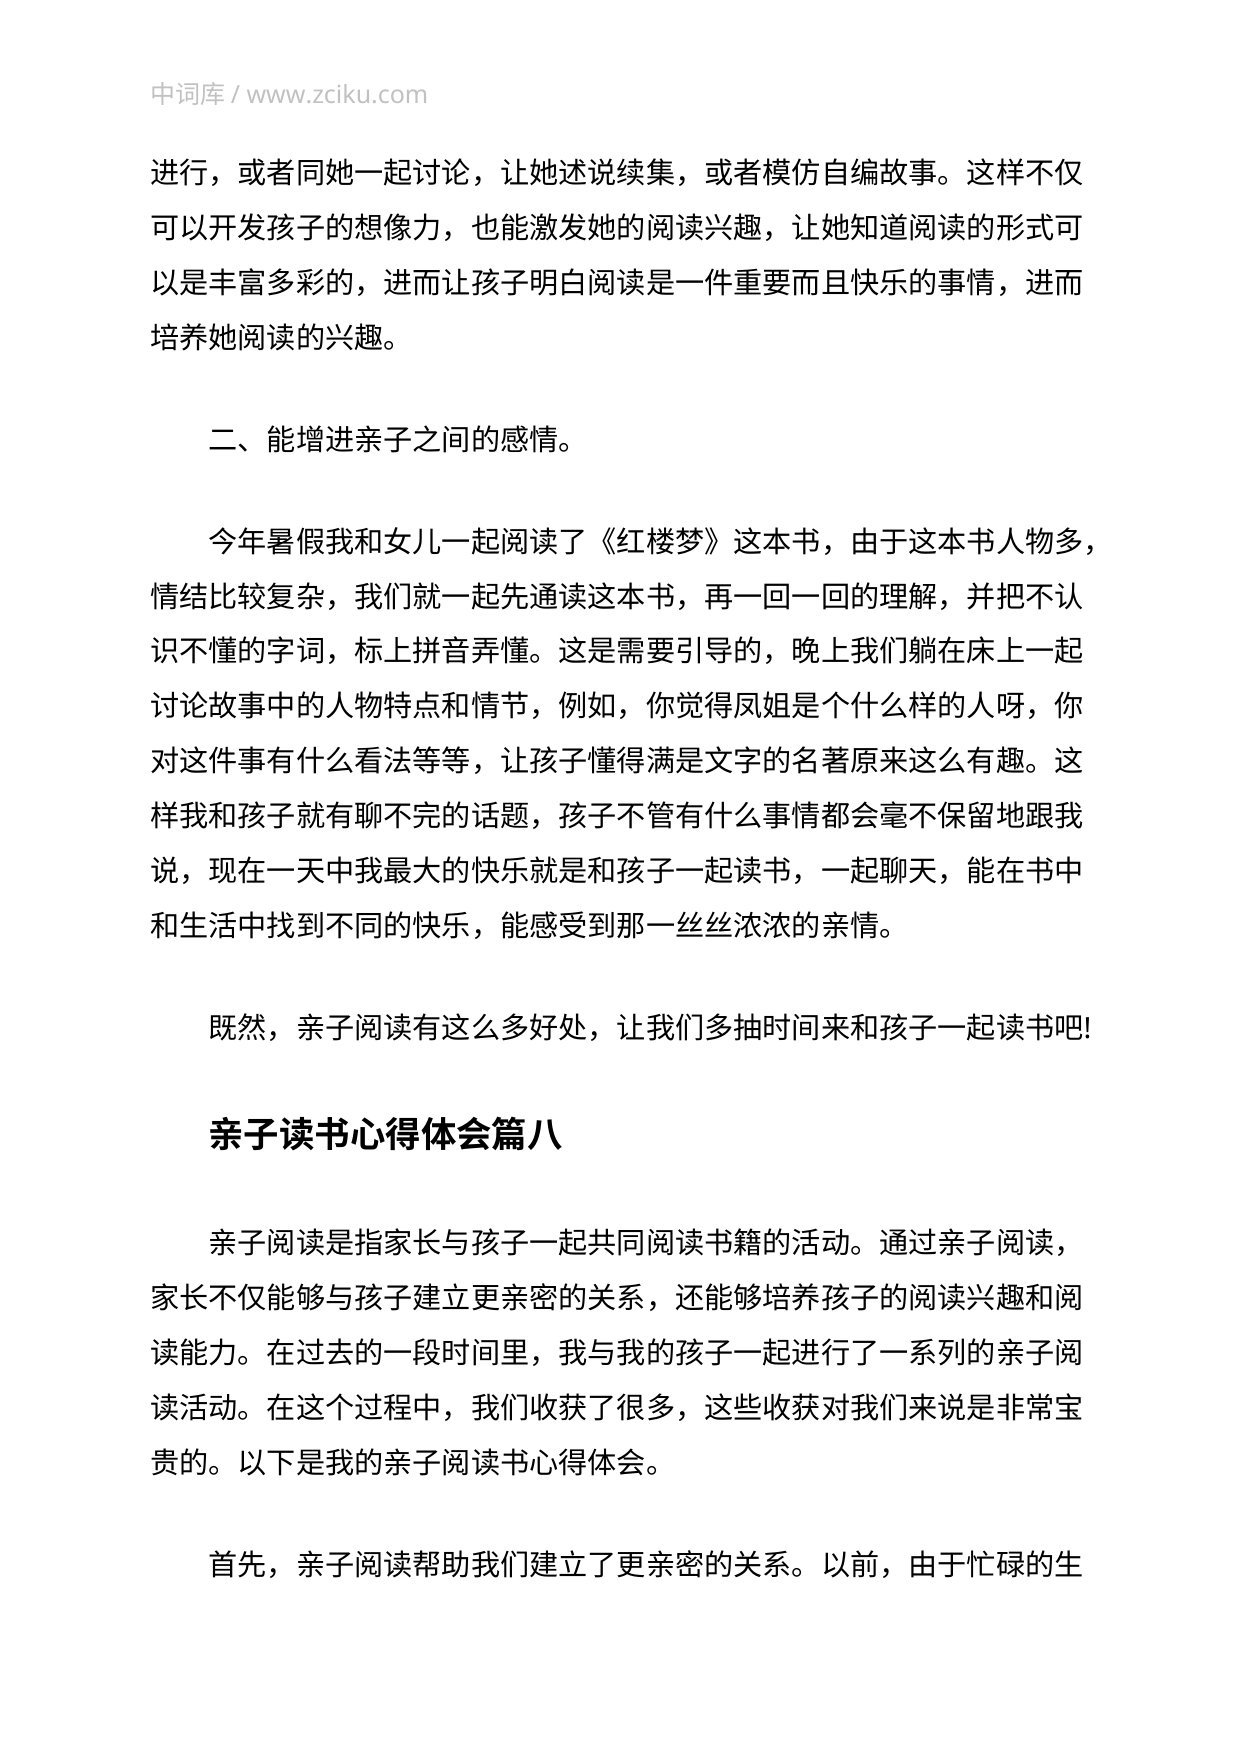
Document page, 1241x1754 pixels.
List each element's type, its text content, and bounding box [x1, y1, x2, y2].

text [150, 1541, 1090, 1583]
text 亲子阅读是指家长与孩子一起共同阅读书籍的活动。通过亲子阅读，家长不仅能够与孩子建立更亲密的关系，还能够培养孩子的阅读兴趣和阅读能力。在过去的一段时间里，我与我的孩子一起进行了一系列的亲子阅读活动。在这个过程中，我们收获了很多，这些收获对我们来说是非常宝贵的。以下是我的亲子阅读书心得体会。 [150, 1220, 1090, 1482]
text 二、能增进亲子之间的感情。 [150, 416, 1090, 459]
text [150, 150, 1090, 357]
text 今年暑假我和女儿一起阅读了《红楼梦》这本书，由于这本书人物多，情结比较复杂，我们就一起先通读这本书，再一回一回的理解，并把不认识不懂的字词，标上拼音弄懂。这是需要引导的，晚上我们躺在床上一起讨论故事中的人物特点和情节，例如，你觉得凤姐是个什么样的人呀，你对这件事有什么看法等等，让孩子懂得满是文字的名著原来这么有趣。这样我和孩子就有聊不完的话题，孩子不管有什么事情都会毫不保留地跟我说，现在一天中我最大的快乐就是和孩子一起读书，一起聊天，能在书中和生活中找到不同的快乐，能感受到那一丝丝浓浓的亲情。 [150, 518, 1090, 945]
text 亲子读书心得体会篇八 [150, 1106, 1090, 1157]
text 既然，亲子阅读有这么多好处，让我们多抽时间来和孩子一起读书吧! [150, 1004, 1090, 1047]
